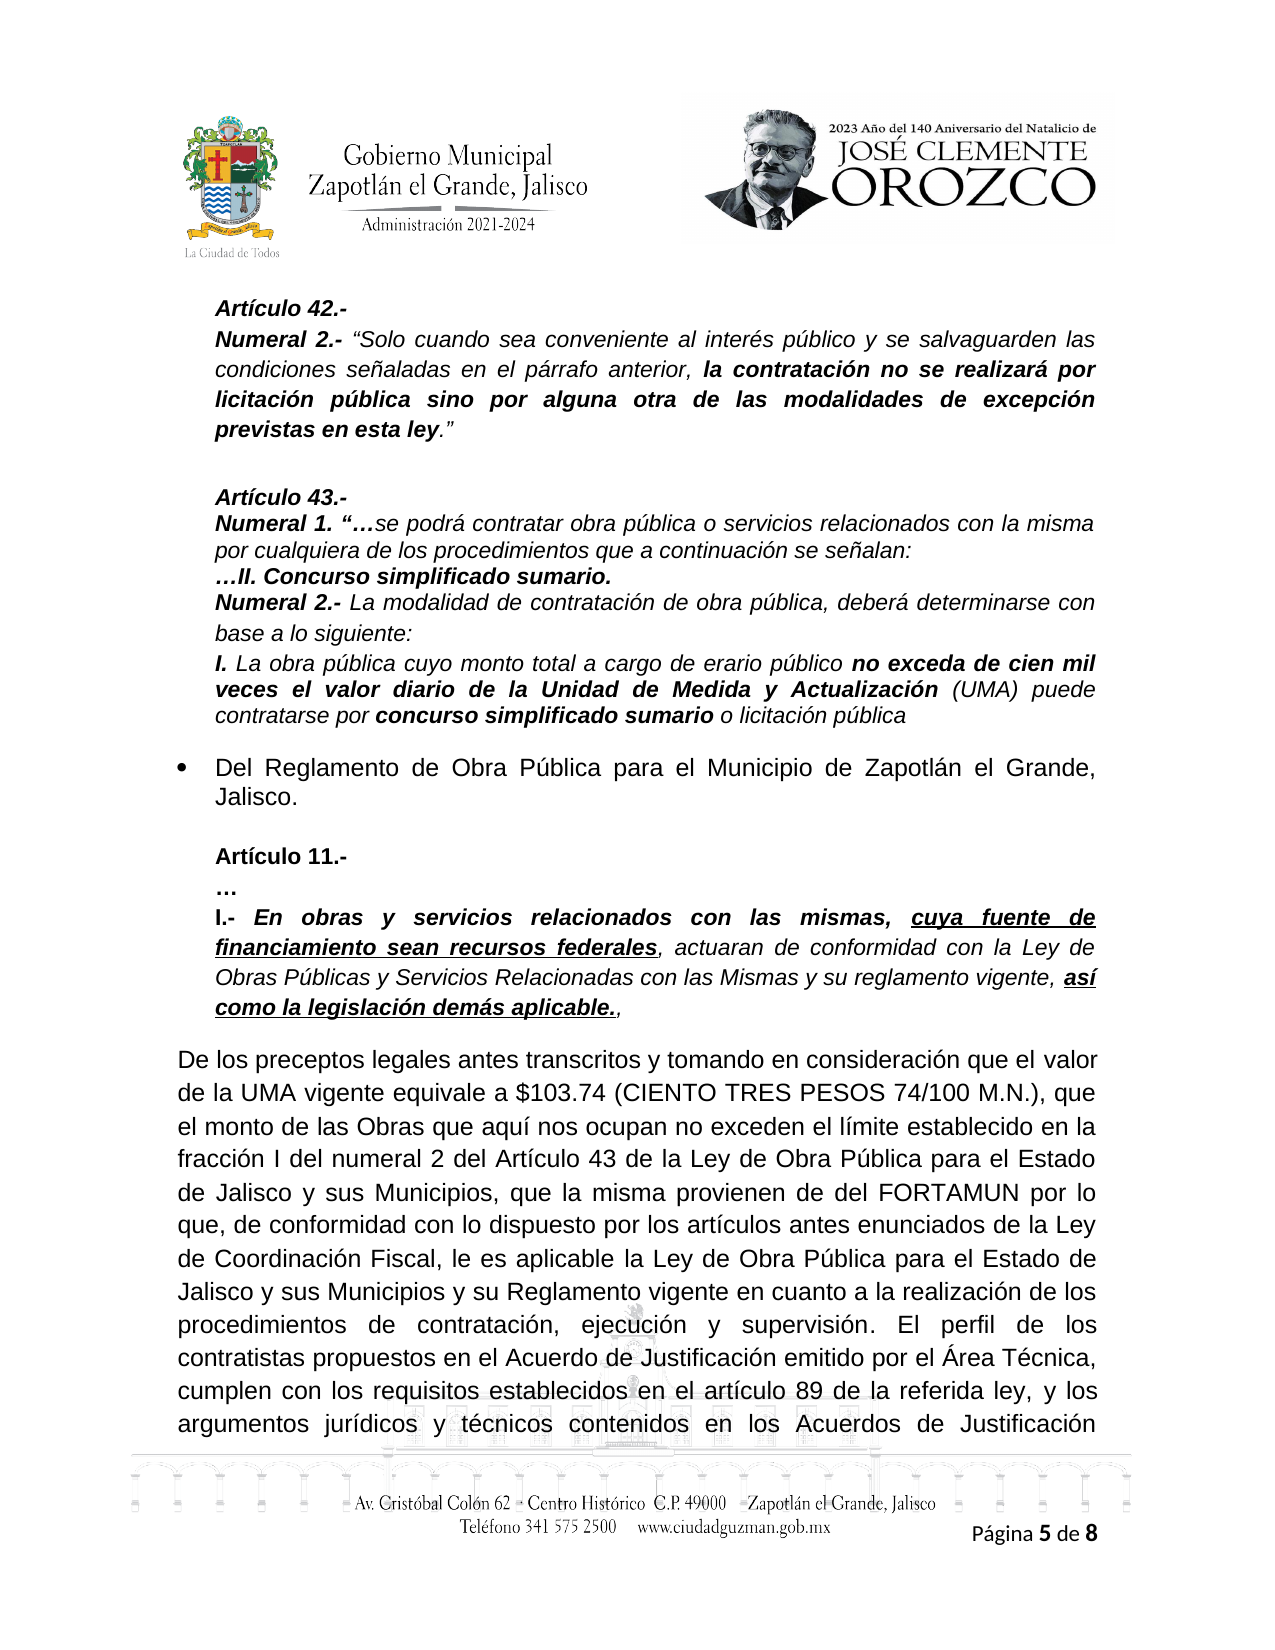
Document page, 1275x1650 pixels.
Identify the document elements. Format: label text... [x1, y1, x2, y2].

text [177, 1045, 1098, 1437]
text Artículo 43.- [215, 484, 1098, 510]
picture [121, 73, 1142, 1577]
list Del Reglamento de Obra Pública para el Municipio de Zapotlán el Grande, Jalisco. [177, 753, 1098, 810]
text I.- En obras y servicios relacionados con las mismas, cuya fuente de financiamiento sean recursos federales, actuaran de conformidad con la Ley de Obras Públicas y Servicios Relacionadas con las Mismas y su reglamento vigente, así como la legislación demás aplicable., [215, 904, 1098, 1021]
text Numeral 2.- La modalidad de contratación de obra pública, deberá determinarse con base a lo siguiente: [215, 589, 1098, 646]
text … [215, 873, 1098, 900]
text Artículo 11.- [215, 843, 1098, 870]
text …II. Concurso simplificado sumario. [215, 563, 1098, 589]
text Numeral 2.- “Solo cuando sea conveniente al interés público y se salvaguarden las condiciones señaladas en el párrafo anterior, la contratación no se realizará por licitación pública sino por alguna otra de las modalidades de excepción previstas en esta ley.” [215, 326, 1098, 442]
text Artículo 42.- [215, 295, 1098, 322]
text I. La obra pública cuyo monto total a cargo de erario público no exceda de cien mil veces el valor diario de la Unidad de Medida y Actualización (UMA) puede contratarse por concurso simplificado sumario o licitación pública [215, 650, 1098, 729]
text Numeral 1. “…se podrá contratar obra pública o servicios relacionados con la misma por cualquiera de los procedimientos que a continuación se señalan: [215, 510, 1098, 563]
